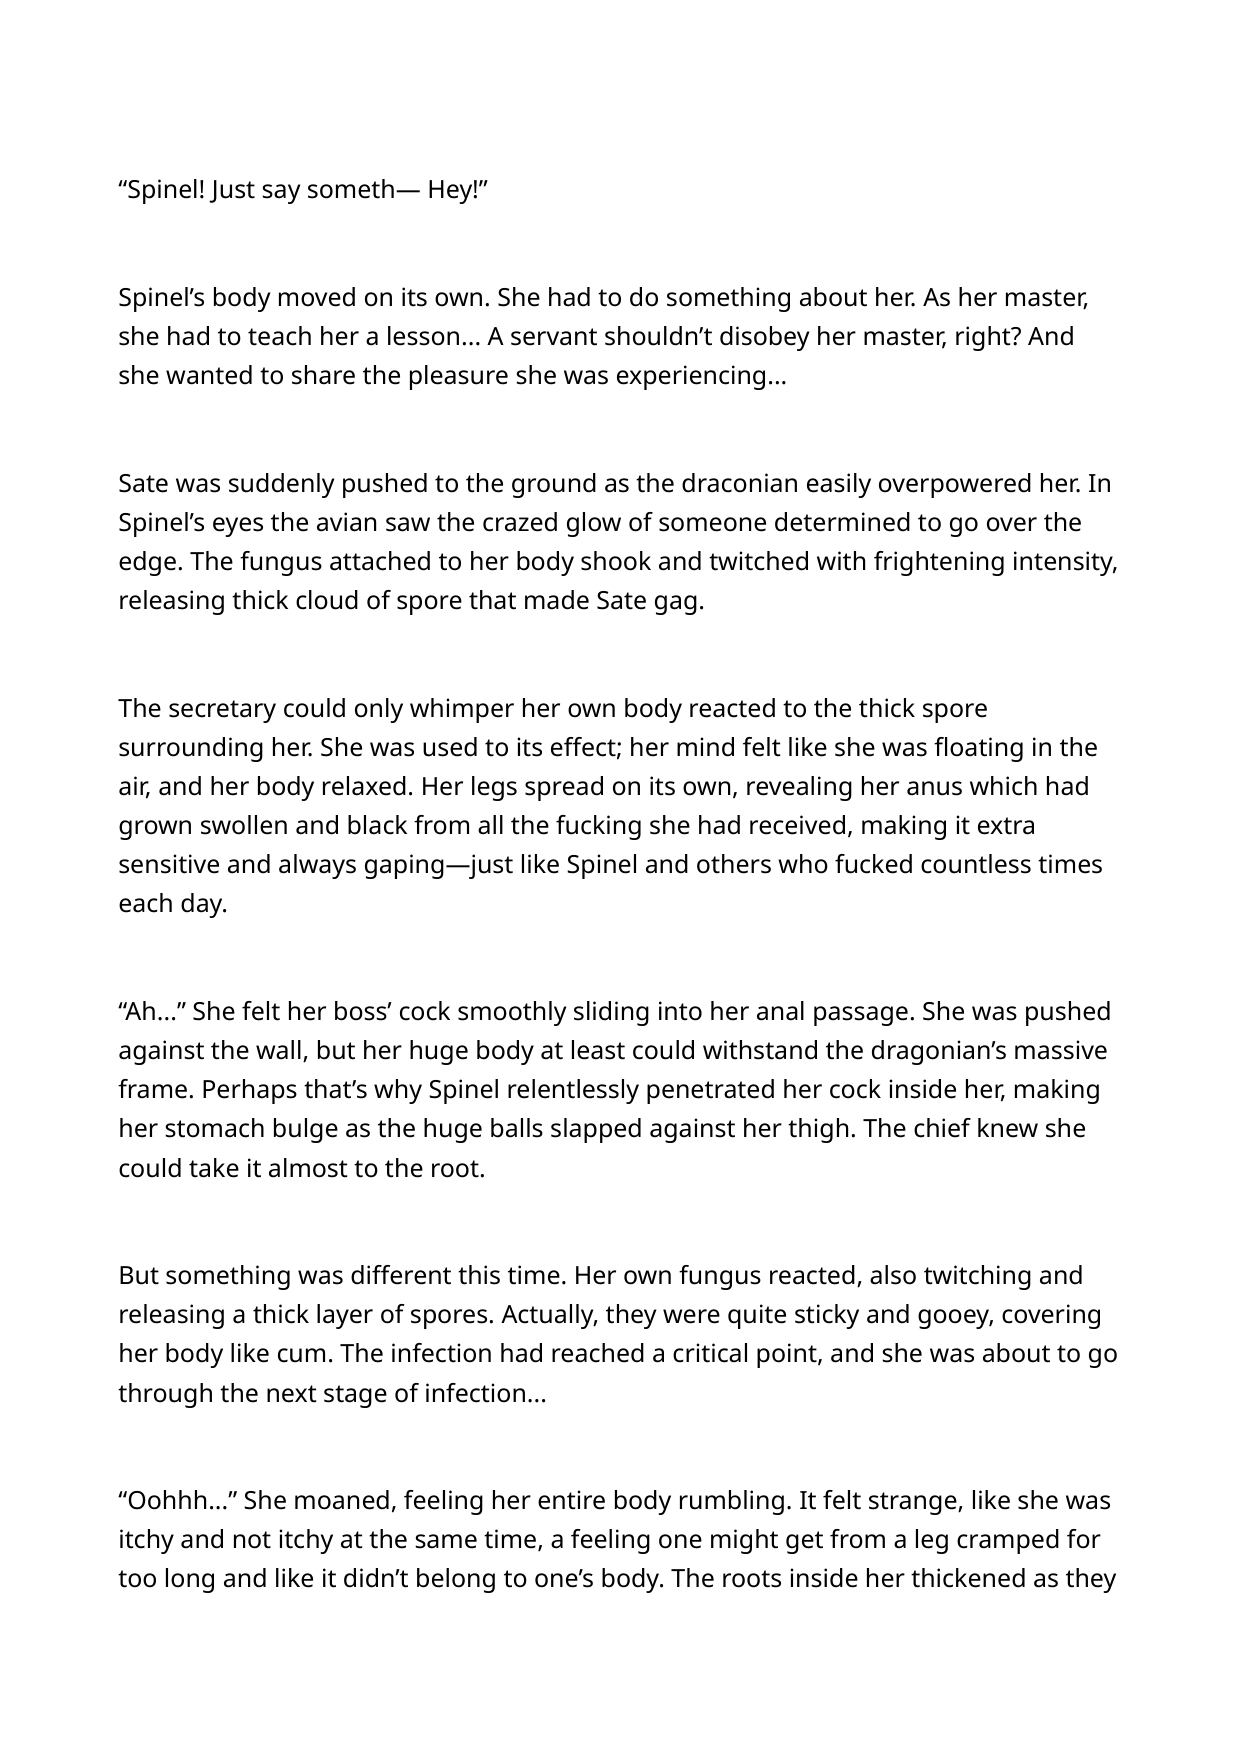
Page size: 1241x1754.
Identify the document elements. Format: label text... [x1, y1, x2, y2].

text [118, 1483, 1122, 1595]
text Sate was suddenly pushed to the ground as the draconian easily overpowered her. In Spinel’s eyes the avian saw the crazed glow of someone determined to go over the edge. The fungus attached to her body shook and twitched with frightening intensity, releasing thick cloud of spore that made Sate gag. [118, 465, 1122, 617]
text But something was different this time. Her own fungus reacted, also twitching and releasing a thick layer of spores. Actually, they were quite sticky and gooey, covering her body like cum. The infection had reached a critical point, and she was about to go through the next stage of infection... [118, 1258, 1122, 1409]
text The secretary could only whimper her own body reacted to the thick spore surrounding her. She was used to its effect; her mind felt like she was floating in the air, and her body relaxed. Her legs spread on its own, revealing her anus which had grown swollen and black from all the fucking she had received, making it extra sensitive and always gaping—just like Spinel and others who fucked countless times each day. [118, 690, 1122, 920]
text Spinel’s body moved on its own. She had to do something about her. As her master, she had to teach her a lesson... A servant shouldn’t disobey her master, right? And she wanted to share the pleasure she was experiencing... [118, 279, 1122, 392]
text “Spinel! Just say someth— Hey!” [118, 172, 1122, 206]
text “Ah...” She felt her boss’ cock smoothly sliding into her anal passage. She was pushed against the wall, but her huge body at least could withstand the dragonian’s massive frame. Perhaps that’s why Spinel relentlessly penetrated her cock inside her, making her stomach bulge as the huge balls slapped against her thigh. The chief knew she could take it almost to the root. [118, 993, 1122, 1184]
